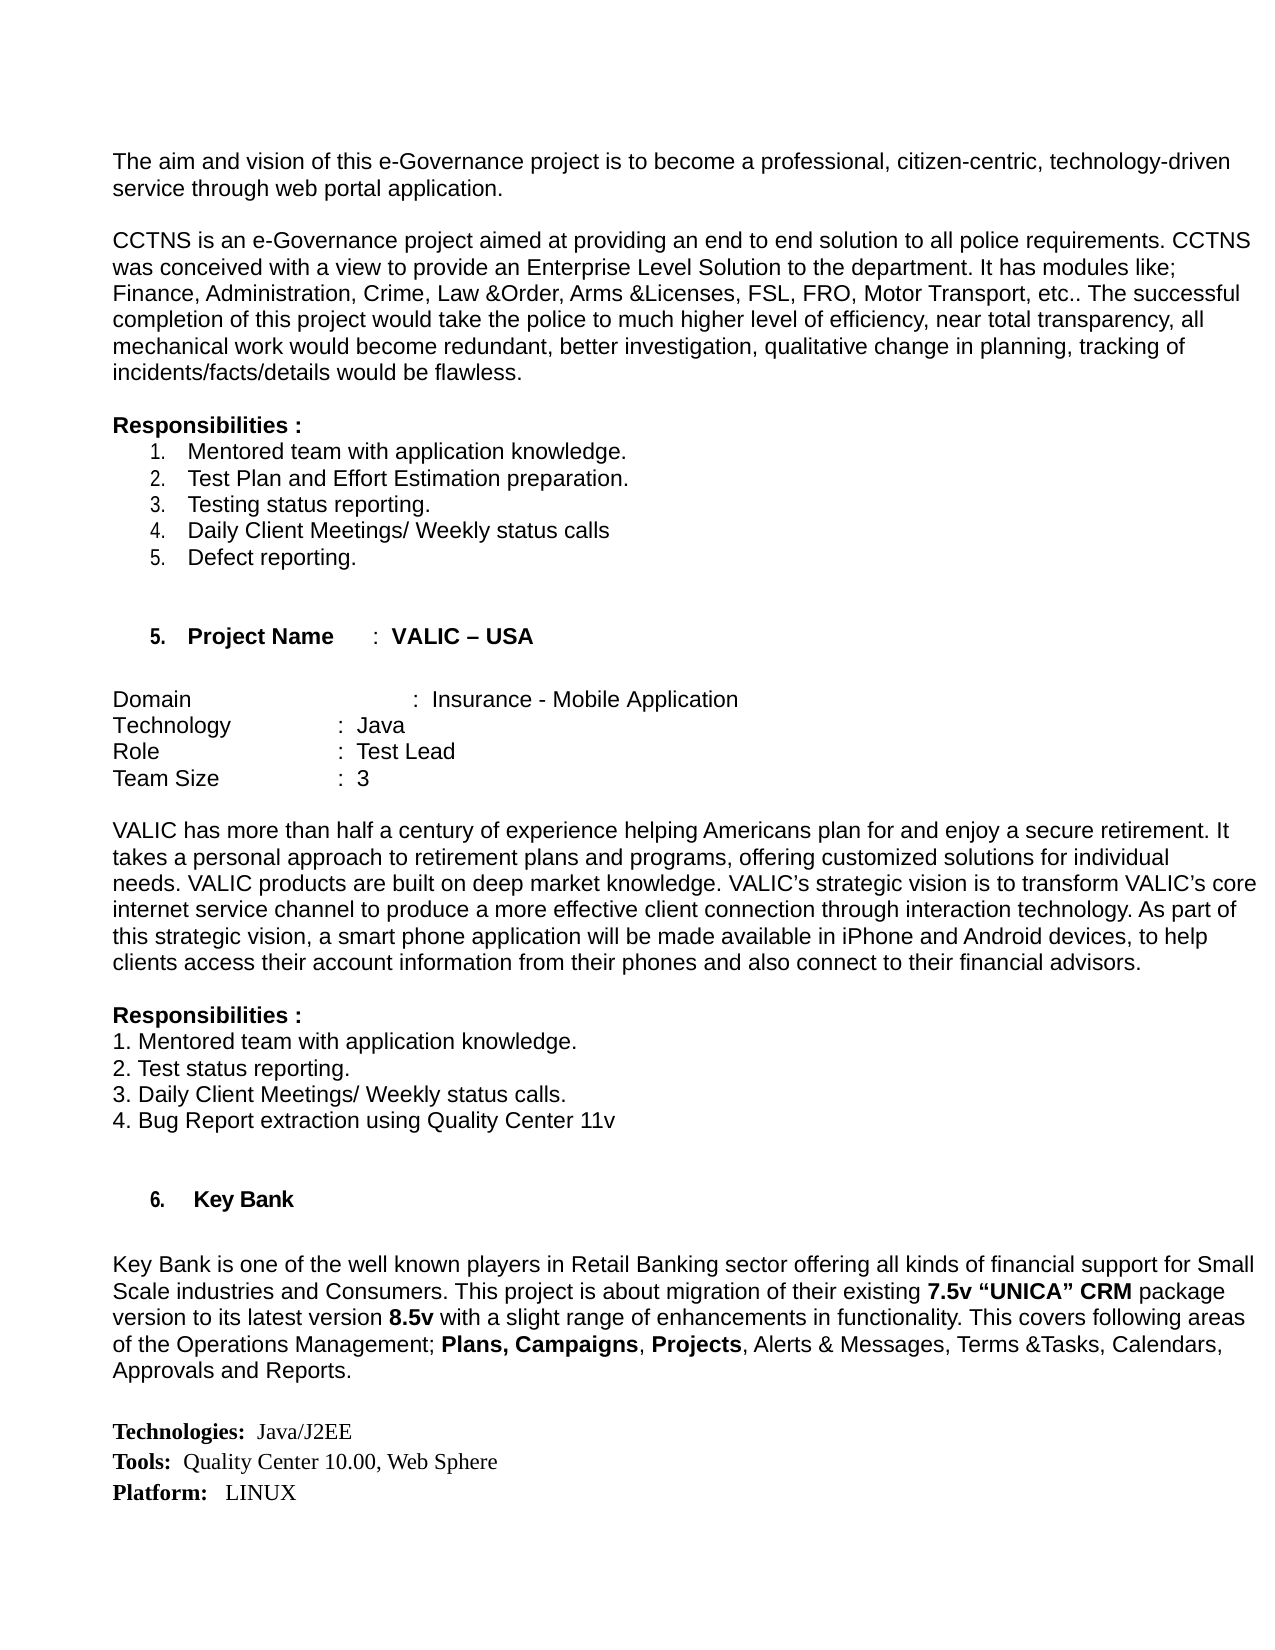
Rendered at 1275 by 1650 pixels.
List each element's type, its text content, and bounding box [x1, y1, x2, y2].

text 4. Bug Report extraction using Quality Center 11v [112, 1107, 1270, 1133]
text Responsibilities : [112, 1002, 1270, 1028]
text Platform: LINUX [112, 1479, 1270, 1505]
text Role : Test Lead [112, 738, 1270, 764]
text The aim and vision of this e-Governance project is to become a professional, citizen-centric, technology-driven service through web portal application. [112, 148, 1270, 201]
list Defect reporting. [150, 543, 1270, 570]
list Key Bank [150, 1186, 1270, 1213]
text 1. Mentored team with application knowledge. [112, 1028, 1270, 1054]
text 2. Test status reporting. [112, 1054, 1270, 1081]
list Project Name : VALIC – USA [150, 623, 1270, 649]
text 3. Daily Client Meetings/ Weekly status calls. [112, 1081, 1270, 1107]
text Technologies: Java/J2EE [112, 1418, 1270, 1444]
text Domain : Insurance - Mobile Application [112, 686, 1270, 712]
text Technology : Java [112, 712, 1270, 738]
list Test Plan and Effort Estimation preparation. [150, 464, 1270, 491]
text CCTNS is an e-Governance project aimed at providing an end to end solution to all police requirements. CCTNS was conceived with a view to provide an Enterprise Level Solution to the department. It has modules like; Finance, Administration, Crime, Law &Order, Arms &Licenses, FSL, FRO, Motor Transport, etc.. The successful completion of this project would take the police to much higher level of efficiency, near total transparency, all mechanical work would become redundant, better investigation, qualitative change in planning, tracking of incidents/facts/details would be flawless. [112, 227, 1270, 385]
text Key Bank is one of the well known players in Retail Banking sector offering all kinds of financial support for Small Scale industries and Consumers. This project is about migration of their existing 7.5v “UNICA” CRM package version to its latest version 8.5v with a slight range of enhancements in functionality. This covers following areas of the Operations Management; Plans, Campaigns, Projects, Alerts & Messages, Terms &Tasks, Calendars, Approvals and Reports. [112, 1251, 1270, 1383]
list Testing status reporting. [150, 491, 1270, 517]
text VALIC has more than half a century of experience helping Americans plan for and enjoy a secure retirement. It takes a personal approach to retirement plans and programs, offering customized solutions for individual needs. VALIC products are built on deep market knowledge. VALIC’s strategic vision is to transform VALIC’s core internet service channel to produce a more effective client connection through interaction technology. As part of this strategic vision, a smart phone application will be made available in iPhone and Android devices, to help clients access their account information from their phones and also connect to their financial advisors. [112, 817, 1270, 975]
list Daily Client Meetings/ Weekly status calls [150, 517, 1270, 543]
text Team Size : 3 [112, 764, 1270, 791]
text Tools: Quality Center 10.00, Web Sphere [112, 1448, 1270, 1475]
text Responsibilities : [112, 412, 1270, 438]
list Mentored team with application knowledge. [150, 438, 1270, 464]
